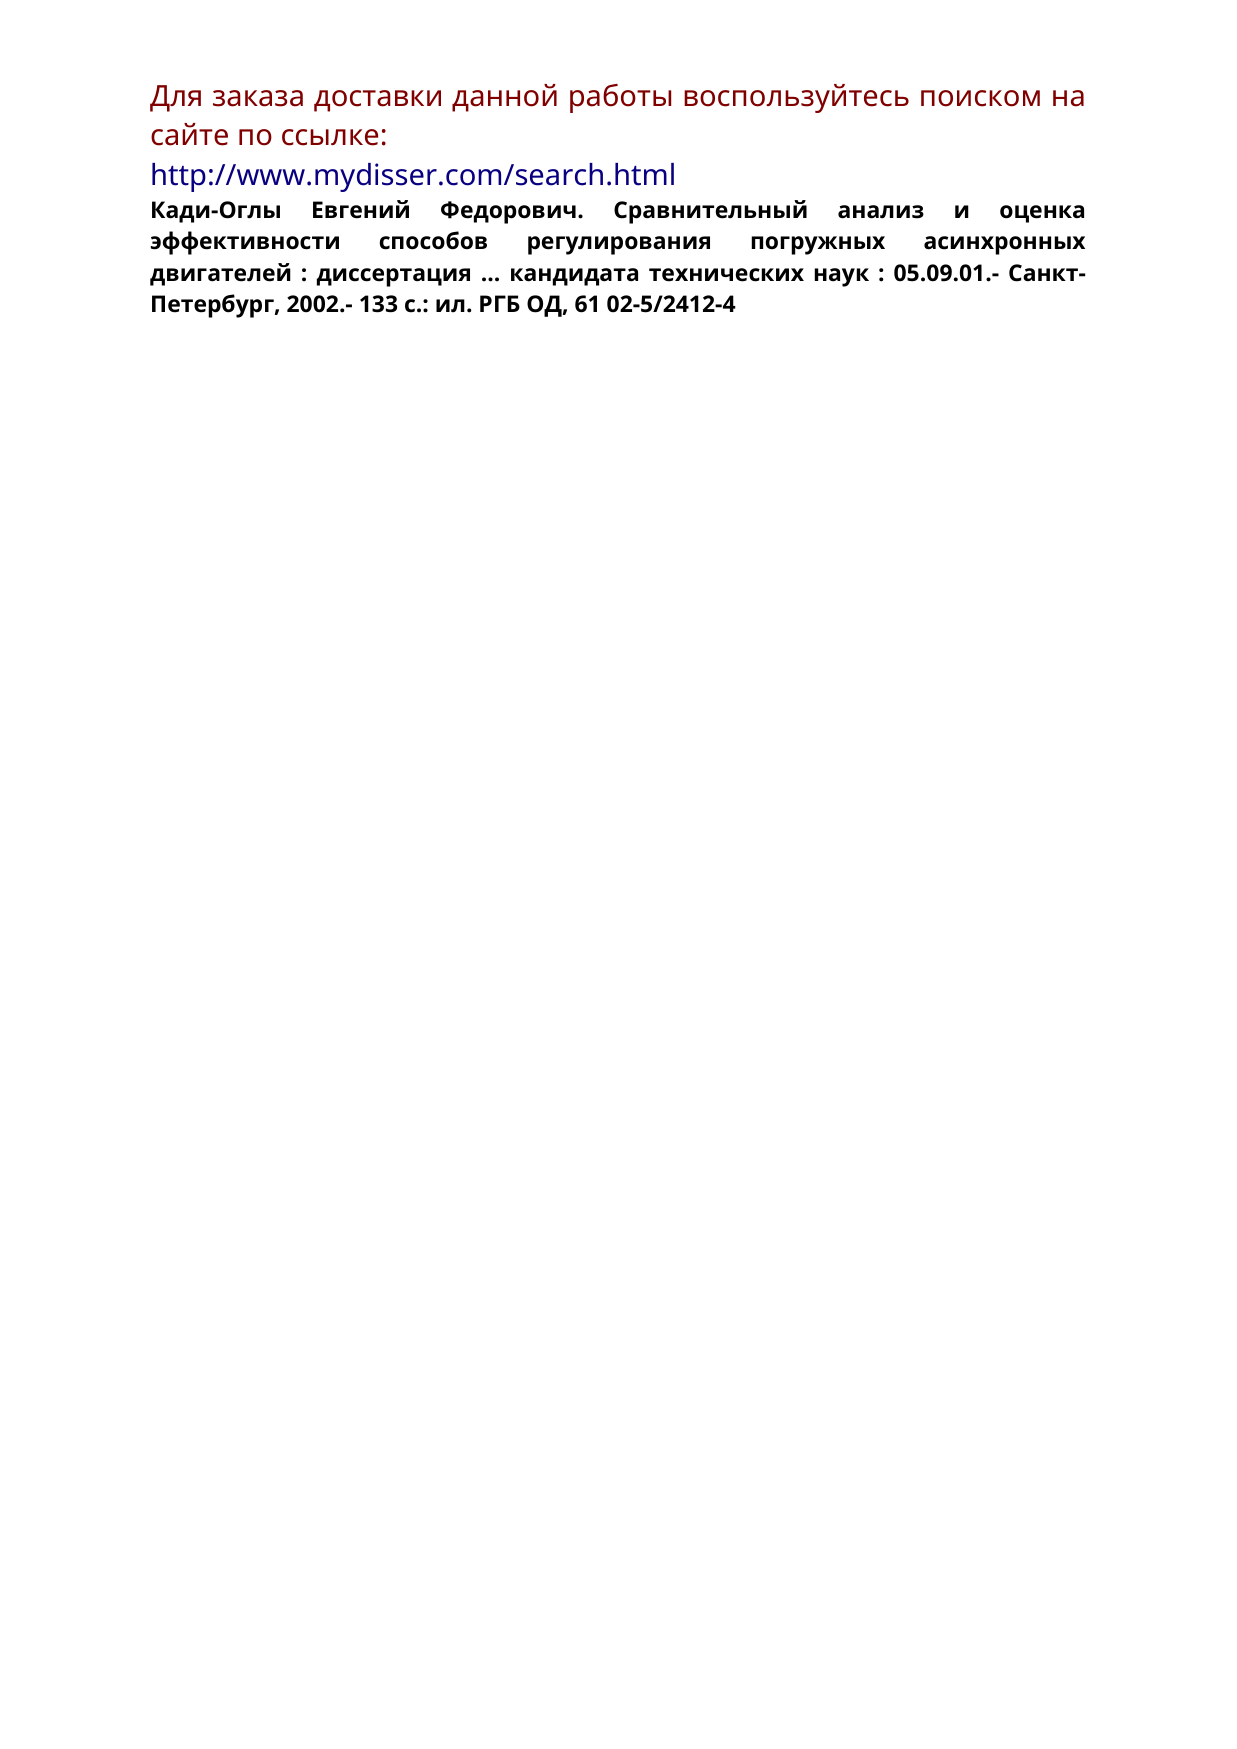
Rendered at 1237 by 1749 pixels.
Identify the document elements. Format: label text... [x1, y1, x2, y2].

text Кади-Оглы Евгений Федорович. Сравнительный анализ и оценка эффективности способов регулирования погружных асинхронных двигателей : диссертация ... кандидата технических наук : 05.09.01.- Санкт-Петербург, 2002.- 133 с.: ил. РГБ ОД, 61 02-5/2412-4 [150, 194, 1086, 319]
